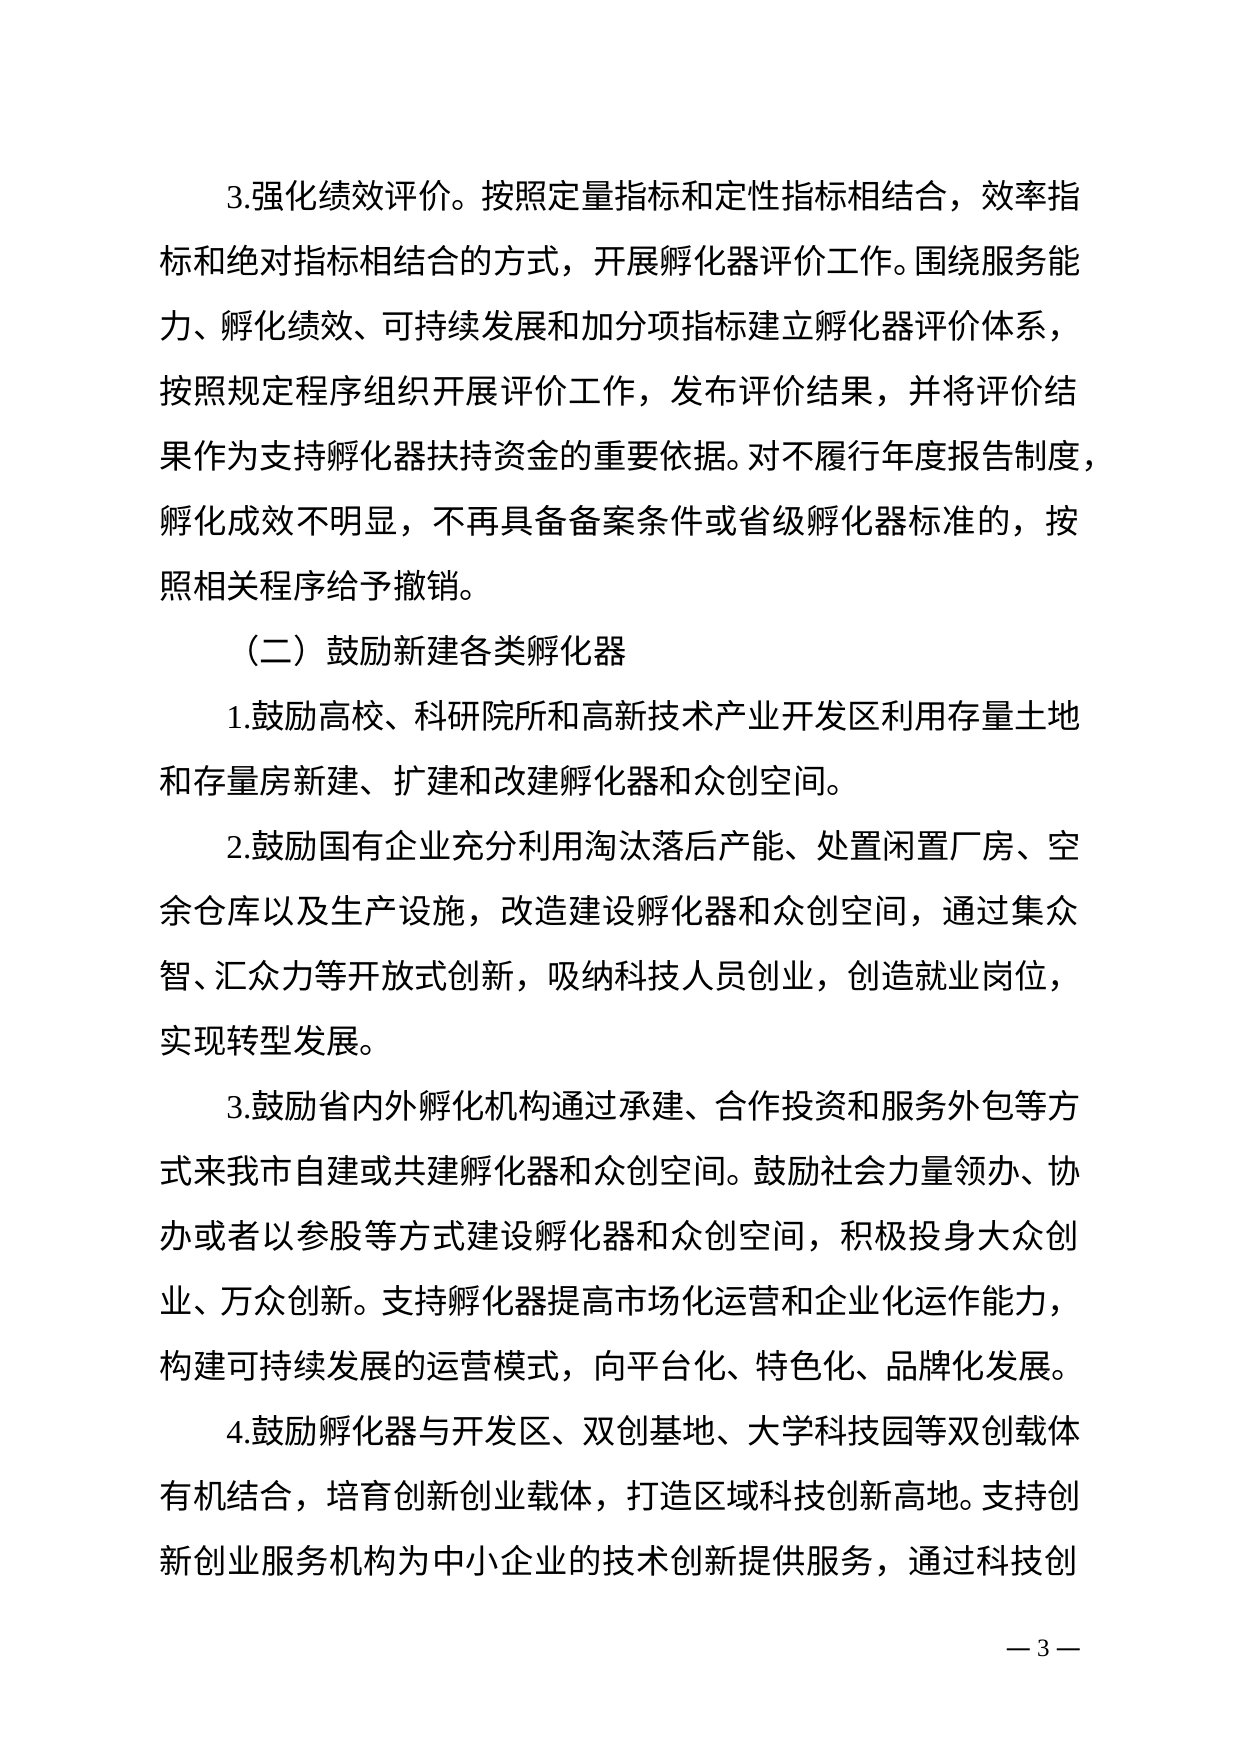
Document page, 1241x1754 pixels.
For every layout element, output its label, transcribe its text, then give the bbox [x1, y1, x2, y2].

text 3.鼓励省内外孵化机构通过承建、合作投资和服务外包等方式来我市自建或共建孵化器和众创空间。鼓励社会力量领办、协办或者以参股等方式建设孵化器和众创空间，积极投身大众创业、万众创新。支持孵化器提高市场化运营和企业化运作能力，构建可持续发展的运营模式，向平台化、特色化、品牌化发展。 [159, 1072, 1081, 1462]
text （二）鼓励新建各类孵化器 [159, 617, 1081, 682]
text 3.强化绩效评价。按照定量指标和定性指标相结合，效率指标和绝对指标相结合的方式，开展孵化器评价工作。围绕服务能力、孵化绩效、可持续发展和加分项指标建立孵化器评价体系，按照规定程序组织开展评价工作，发布评价结果，并将评价结果作为支持孵化器扶持资金的重要依据。对不履行年度报告制度，孵化成效不明显，不再具备备案条件或省级孵化器标准的，按照相关程序给予撤销。 [159, 162, 1081, 617]
text 1.鼓励高校、科研院所和高新技术产业开发区利用存量土地和存量房新建、扩建和改建孵化器和众创空间。 [159, 682, 1081, 812]
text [159, 1462, 1081, 1592]
text 2.鼓励国有企业充分利用淘汰落后产能、处置闲置厂房、空余仓库以及生产设施，改造建设孵化器和众创空间，通过集众智、汇众力等开放式创新，吸纳科技人员创业，创造就业岗位，实现转型发展。 [159, 812, 1081, 1072]
